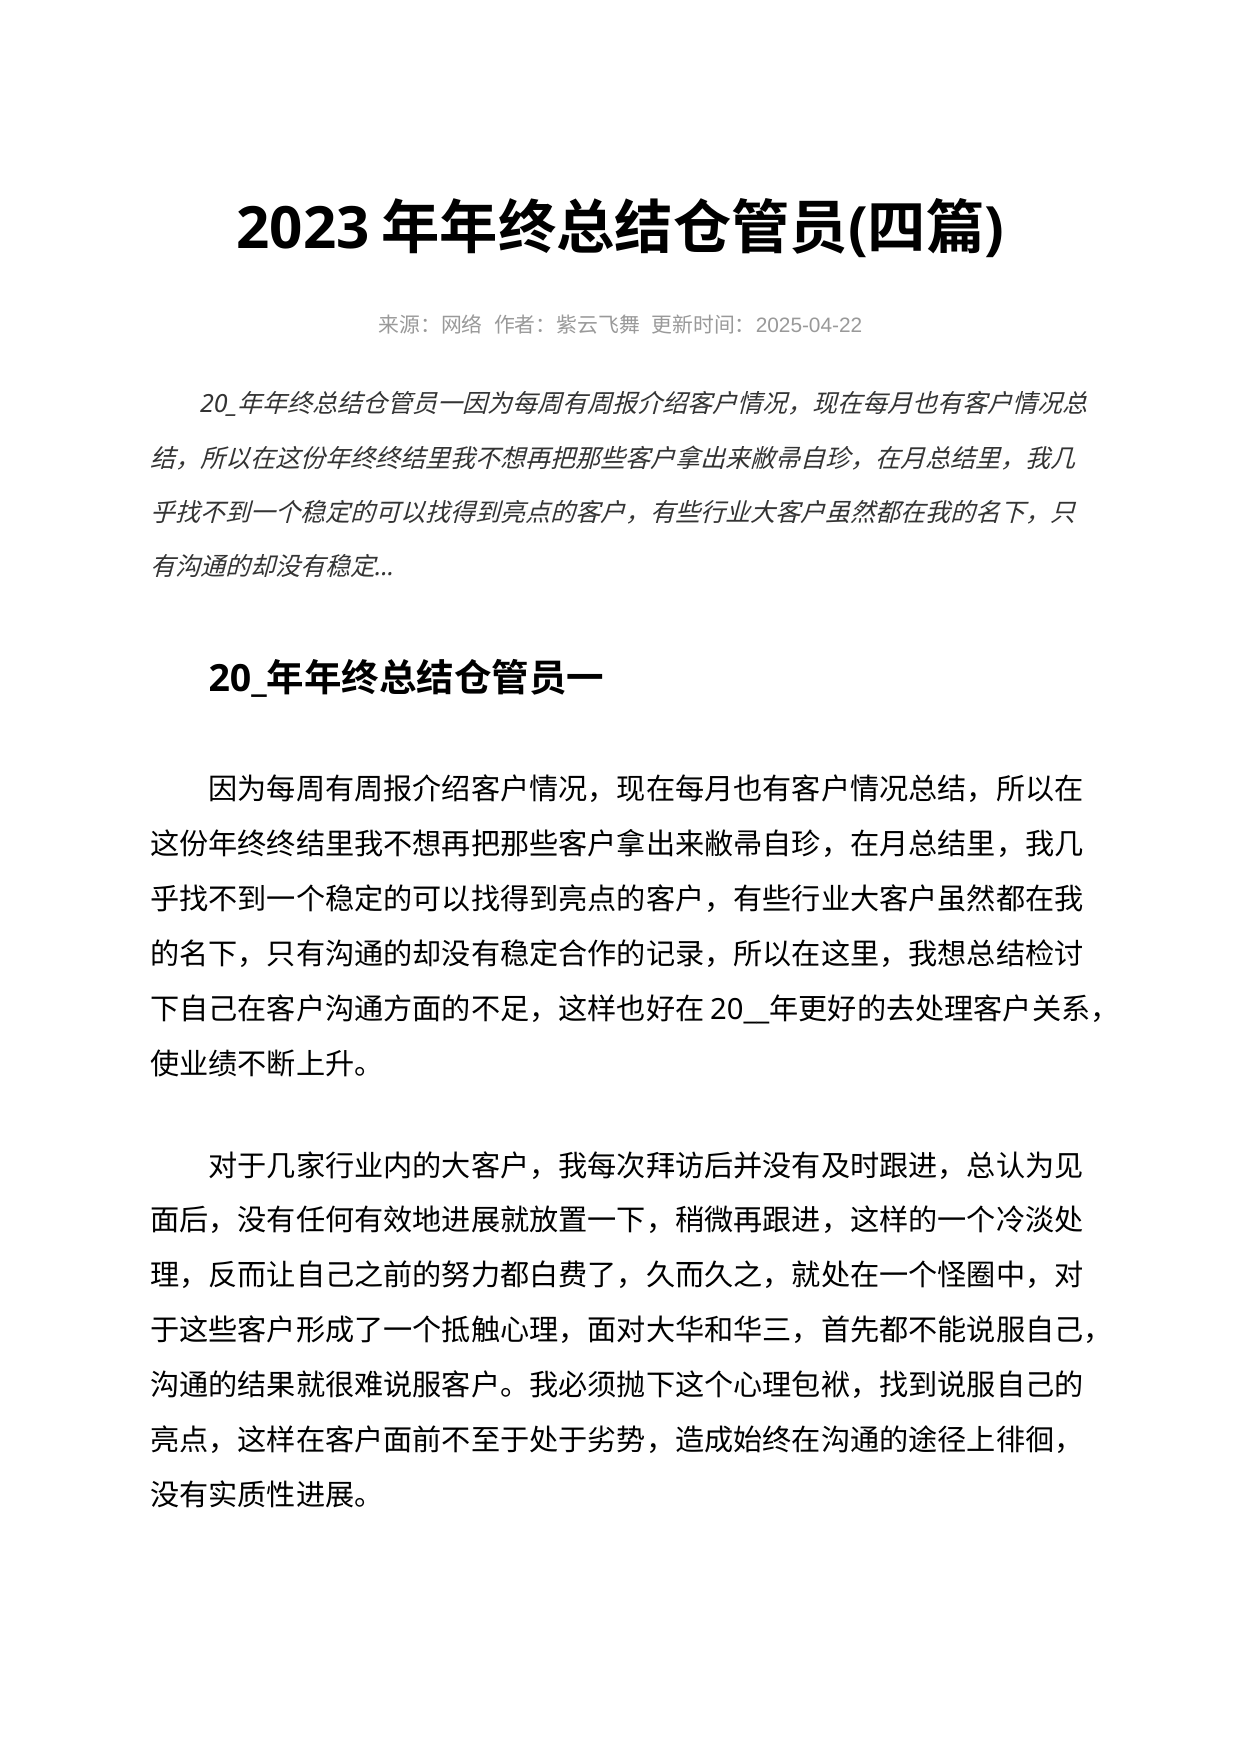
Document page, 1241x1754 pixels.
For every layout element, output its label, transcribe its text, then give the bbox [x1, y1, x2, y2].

text 来源：网络 作者：紫云飞舞 更新时间：2025-04-22 [150, 313, 1090, 337]
text 20_年年终总结仓管员一 [150, 648, 1090, 703]
text 因为每周有周报介绍客户情况，现在每月也有客户情况总结，所以在这份年终终结里我不想再把那些客户拿出来敝帚自珍，在月总结里，我几乎找不到一个稳定的可以找得到亮点的客户，有些行业大客户虽然都在我的名下，只有沟通的却没有稳定合作的记录，所以在这里，我想总结检讨下自己在客户沟通方面的不足，这样也好在20__年更好的去处理客户关系，使业绩不断上升。 [150, 766, 1090, 1083]
text 20_年年终总结仓管员一因为每周有周报介绍客户情况，现在每月也有客户情况总结，所以在这份年终终结里我不想再把那些客户拿出来敝帚自珍，在月总结里，我几乎找不到一个稳定的可以找得到亮点的客户，有些行业大客户虽然都在我的名下，只有沟通的却没有稳定... [150, 384, 1090, 583]
text 对于几家行业内的大客户，我每次拜访后并没有及时跟进，总认为见面后，没有任何有效地进展就放置一下，稍微再跟进，这样的一个冷淡处理，反而让自己之前的努力都白费了，久而久之，就处在一个怪圈中，对于这些客户形成了一个抵触心理，面对大华和华三，首先都不能说服自己，沟通的结果就很难说服客户。我必须抛下这个心理包袱，找到说服自己的亮点，这样在客户面前不至于处于劣势，造成始终在沟通的途径上徘徊，没有实质性进展。 [150, 1142, 1090, 1514]
subtitle 2023年年终总结仓管员(四篇) [150, 181, 1090, 266]
